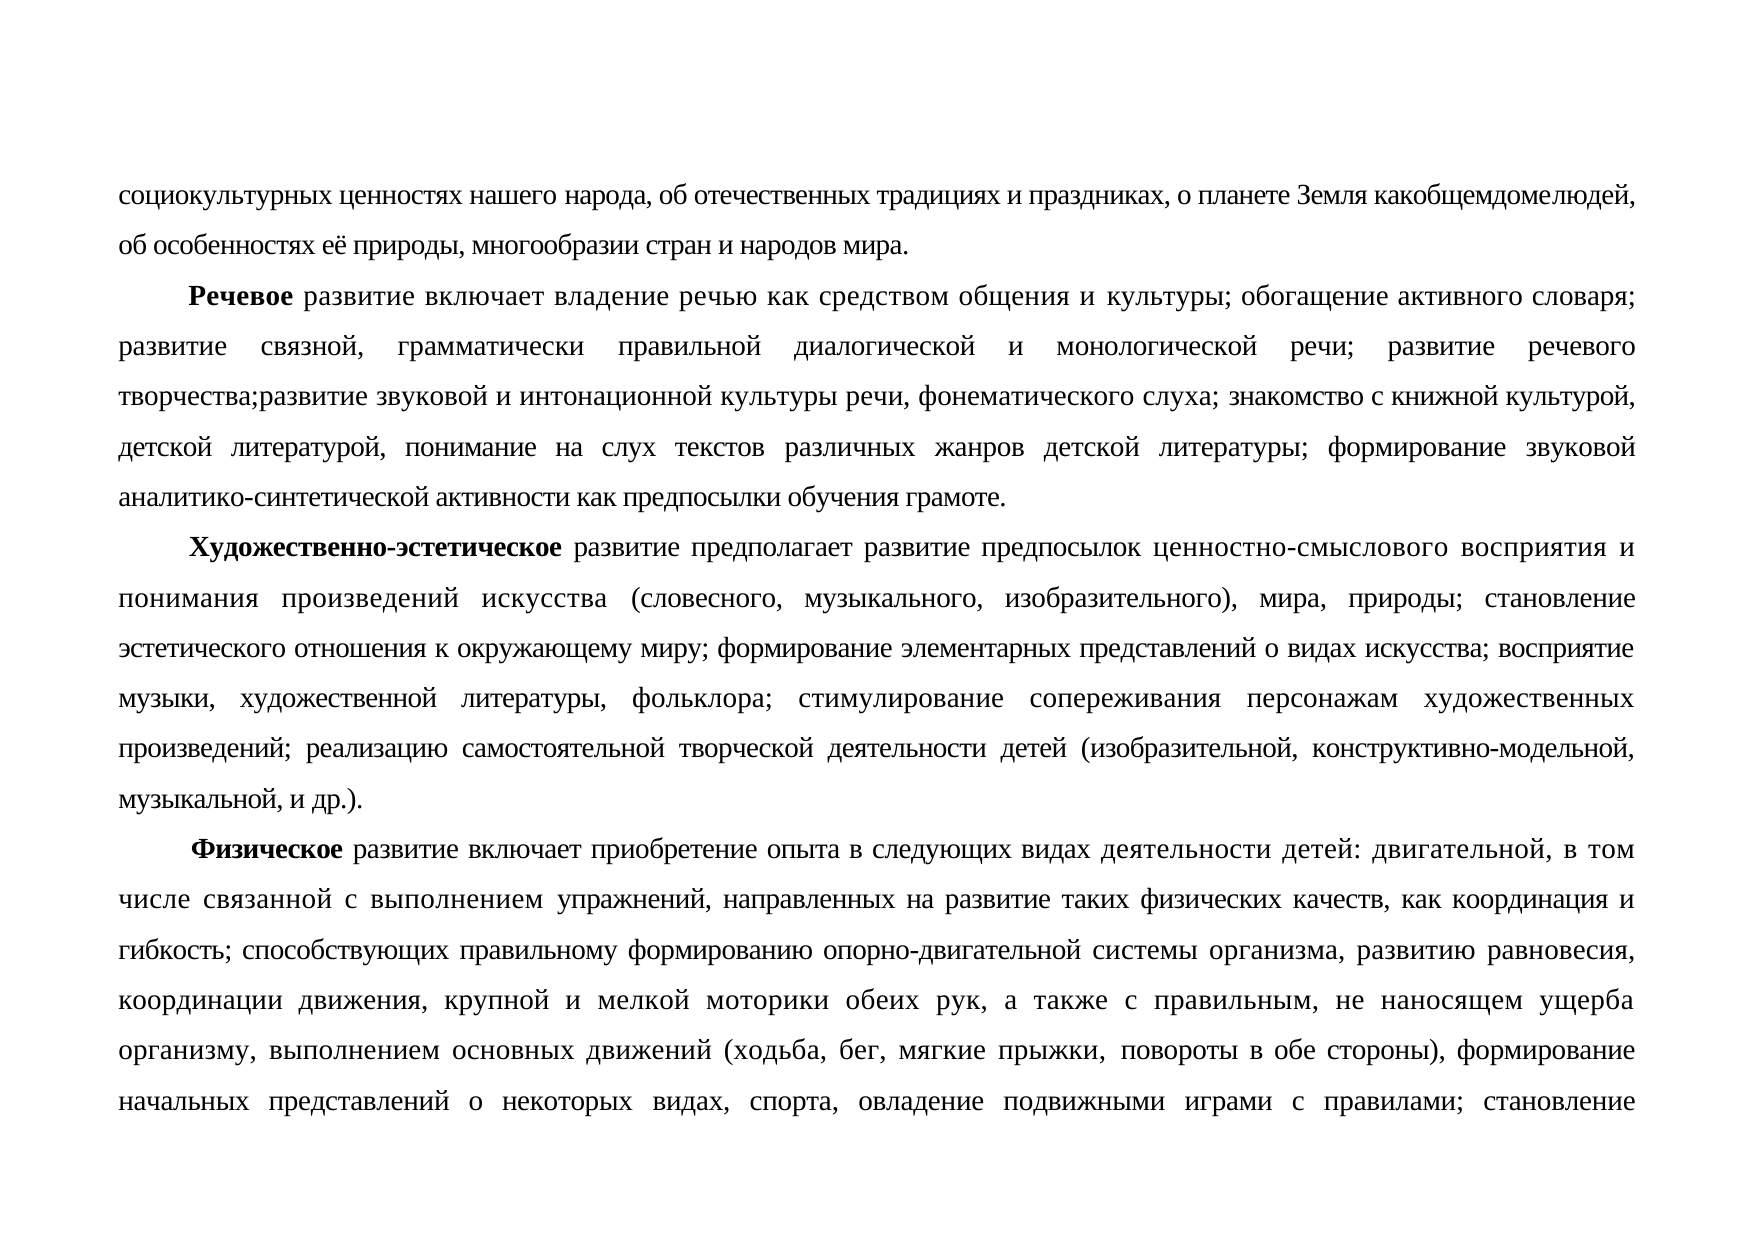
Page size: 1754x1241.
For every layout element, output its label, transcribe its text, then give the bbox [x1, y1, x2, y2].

text Речевое развитие включает владение речью как средством общения и культуры; обогащение активного словаря; развитие связной, грамматически правильной диалогической и монологической речи; развитие речевого творчества;развитие звуковой и интонационной культуры речи, фонематического слуха; знакомство с книжной культурой, детской литературой, понимание на слух текстов различных жанров детской литературы; формирование звуковой аналитико-синтетической активности как предпосылки обучения грамоте. [118, 278, 1636, 513]
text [118, 177, 1636, 261]
text Художественно-эстетическое развитие предполагает развитие предпосылок ценностно-смыслового восприятия и понимания произведений искусства (словесного, музыкального, изобразительного), мира, природы; становление эстетического отношения к окружающему миру; формирование элементарных представлений о видах искусства; восприятие музыки, художественной литературы, фольклора; стимулирование сопереживания персонажам художественных произведений; реализацию самостоятельной творческой деятельности детей (изобразительной, конструктивно-модельной, музыкальной, и др.). [118, 529, 1636, 814]
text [118, 831, 1636, 1116]
